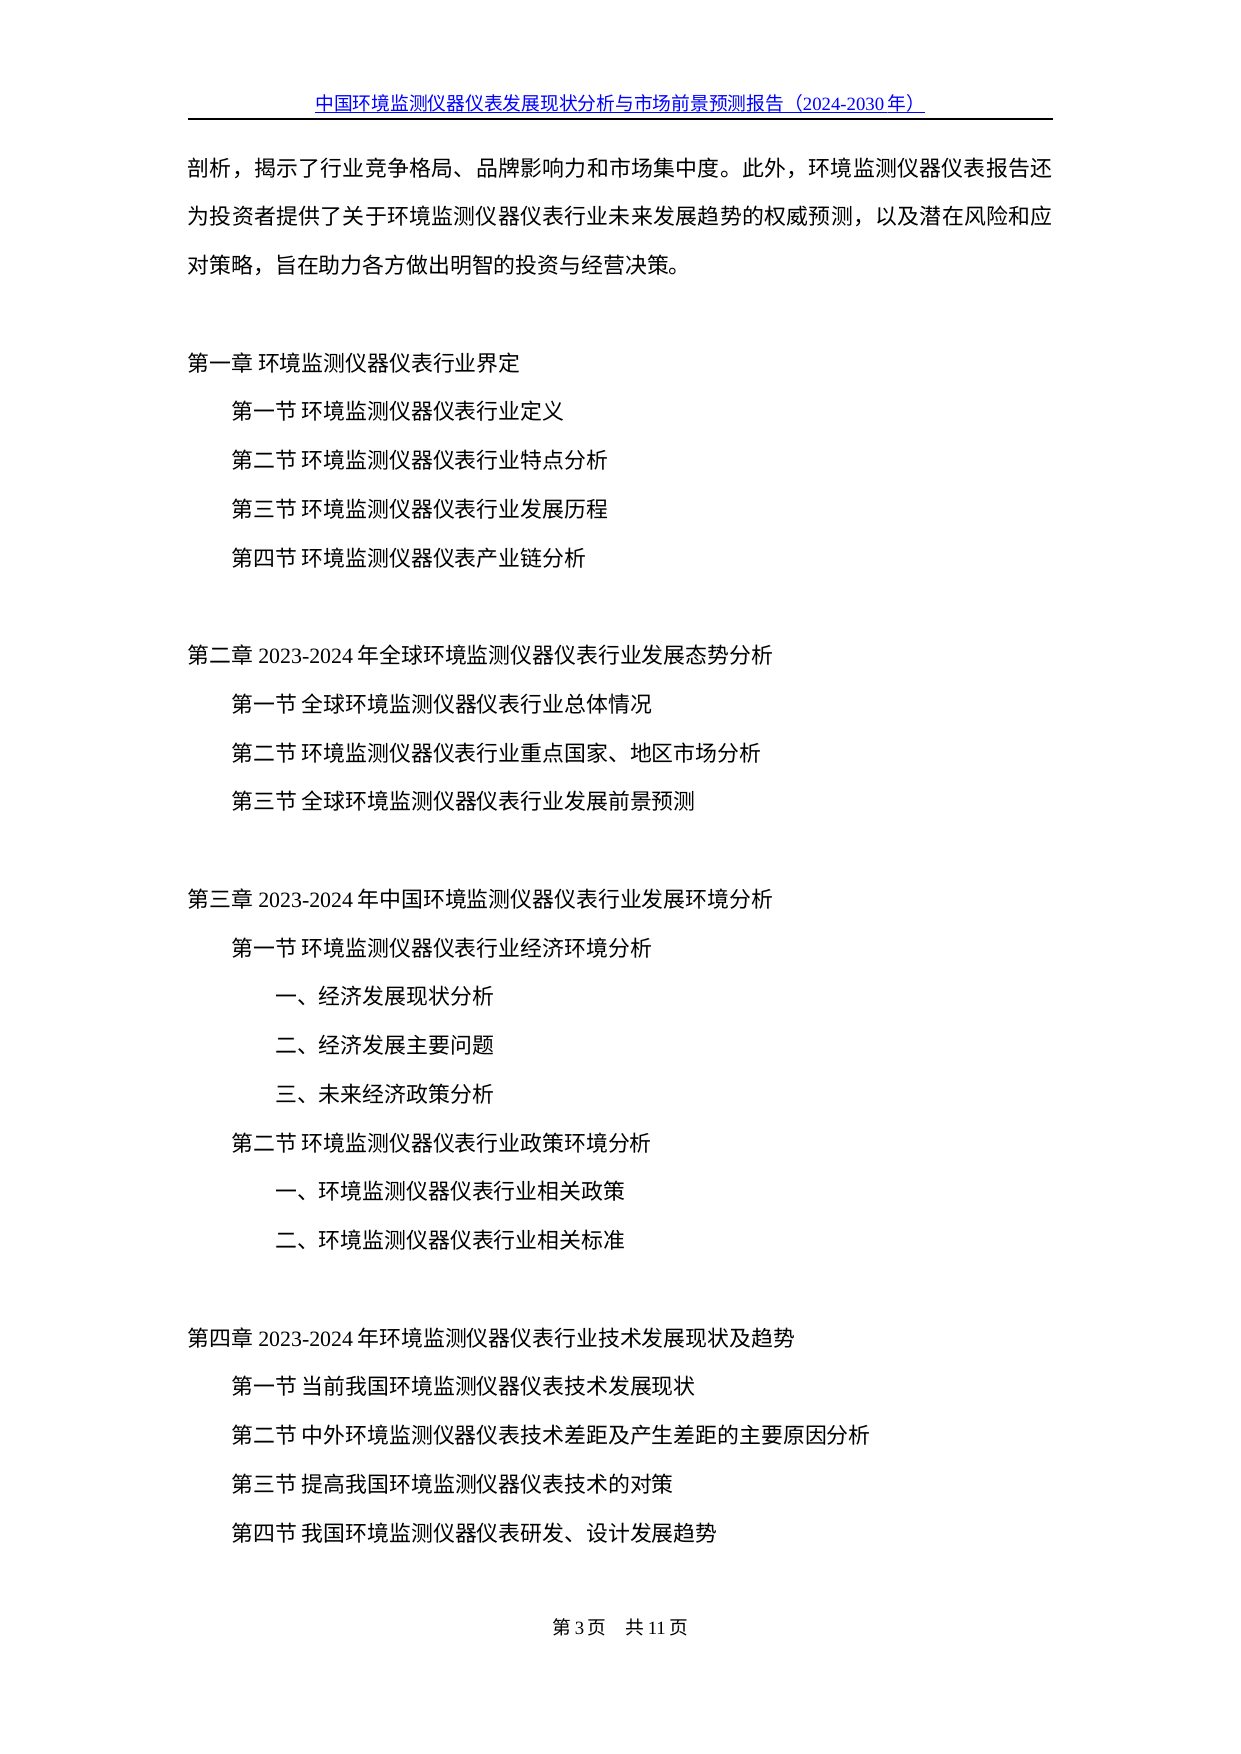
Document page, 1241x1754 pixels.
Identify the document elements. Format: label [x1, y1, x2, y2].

text [187, 150, 1053, 1548]
